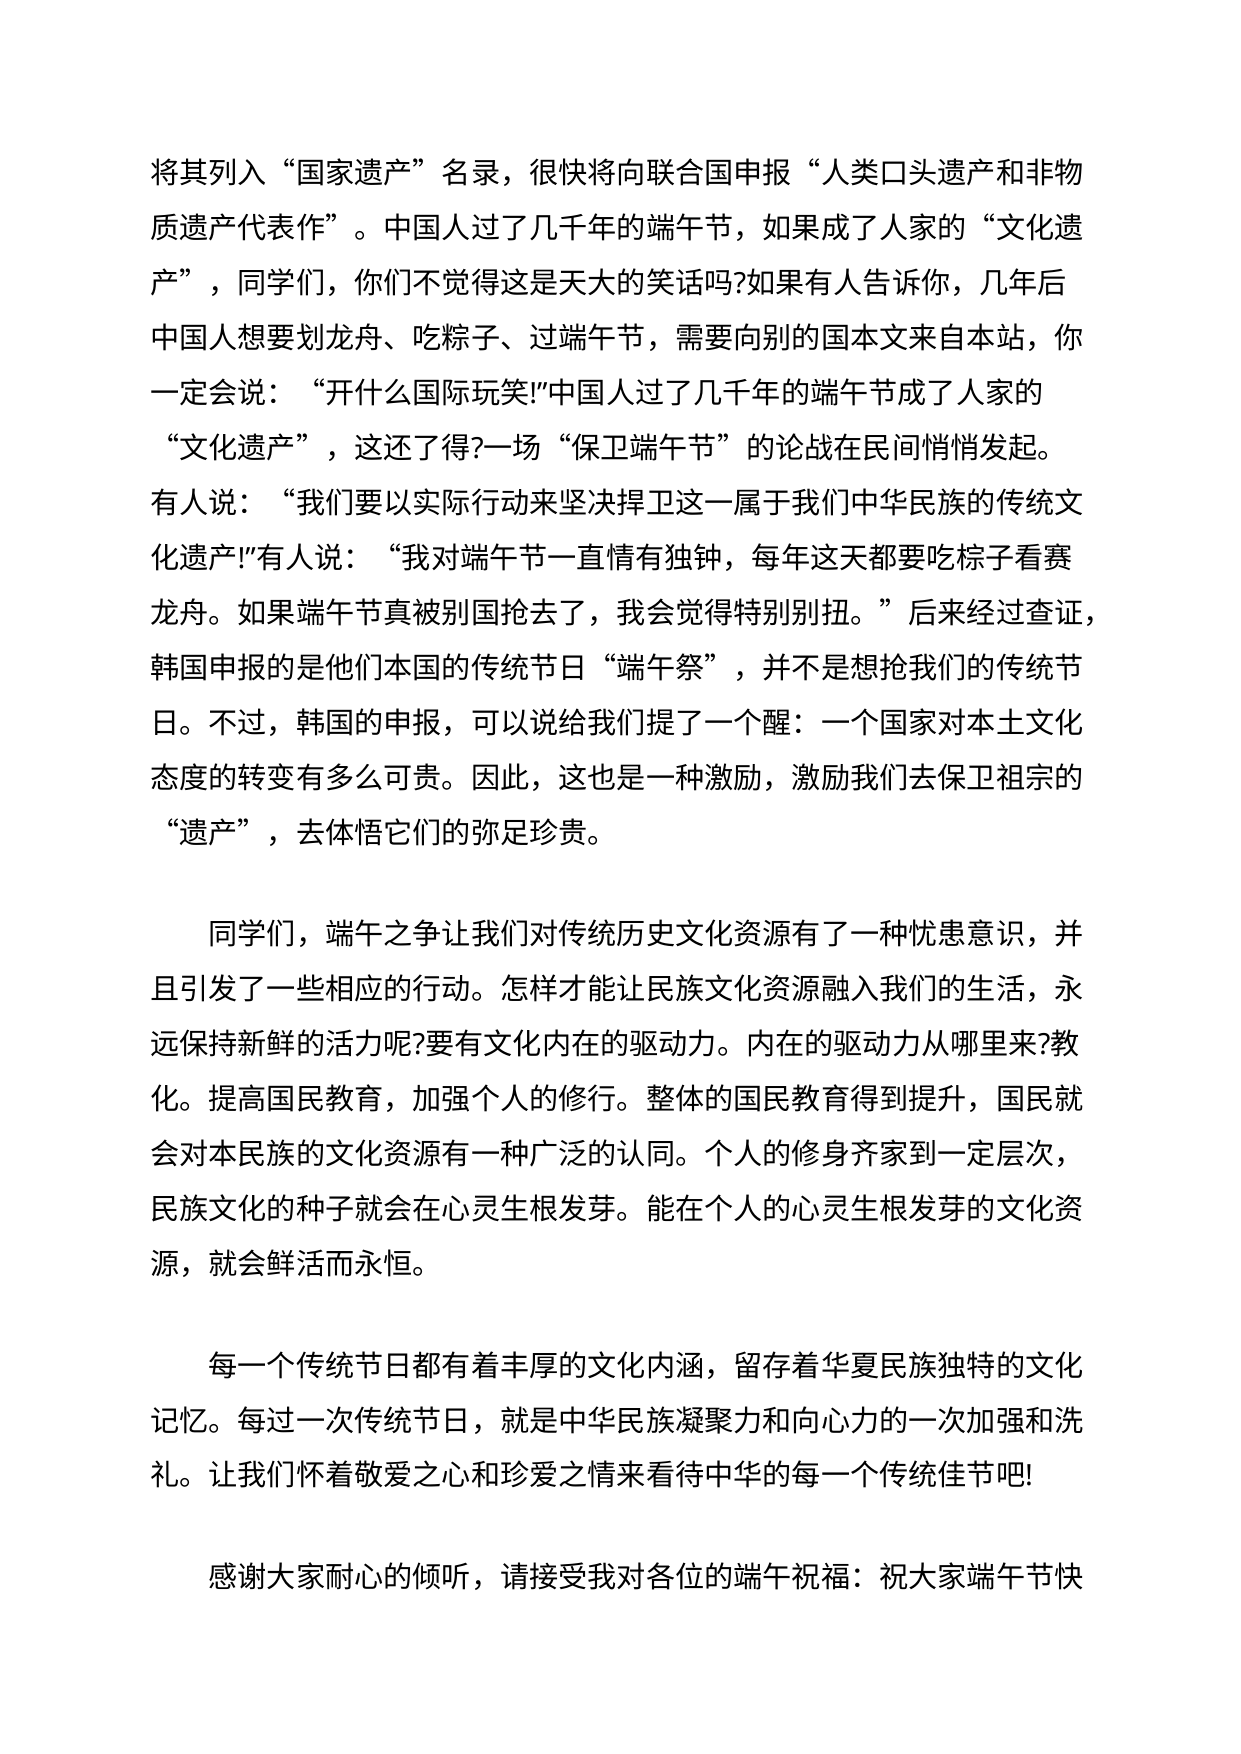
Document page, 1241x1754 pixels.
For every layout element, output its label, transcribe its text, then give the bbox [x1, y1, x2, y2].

text 每一个传统节日都有着丰厚的文化内涵，留存着华夏民族独特的文化记忆。每过一次传统节日，就是中华民族凝聚力和向心力的一次加强和洗礼。让我们怀着敬爱之心和珍爱之情来看待中华的每一个传统佳节吧! [150, 1342, 1090, 1494]
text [150, 150, 1090, 851]
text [150, 1554, 1090, 1596]
text 同学们，端午之争让我们对传统历史文化资源有了一种忧患意识，并且引发了一些相应的行动。怎样才能让民族文化资源融入我们的生活，永远保持新鲜的活力呢?要有文化内在的驱动力。内在的驱动力从哪里来?教化。提高国民教育，加强个人的修行。整体的国民教育得到提升，国民就会对本民族的文化资源有一种广泛的认同。个人的修身齐家到一定层次，民族文化的种子就会在心灵生根发芽。能在个人的心灵生根发芽的文化资源，就会鲜活而永恒。 [150, 911, 1090, 1283]
